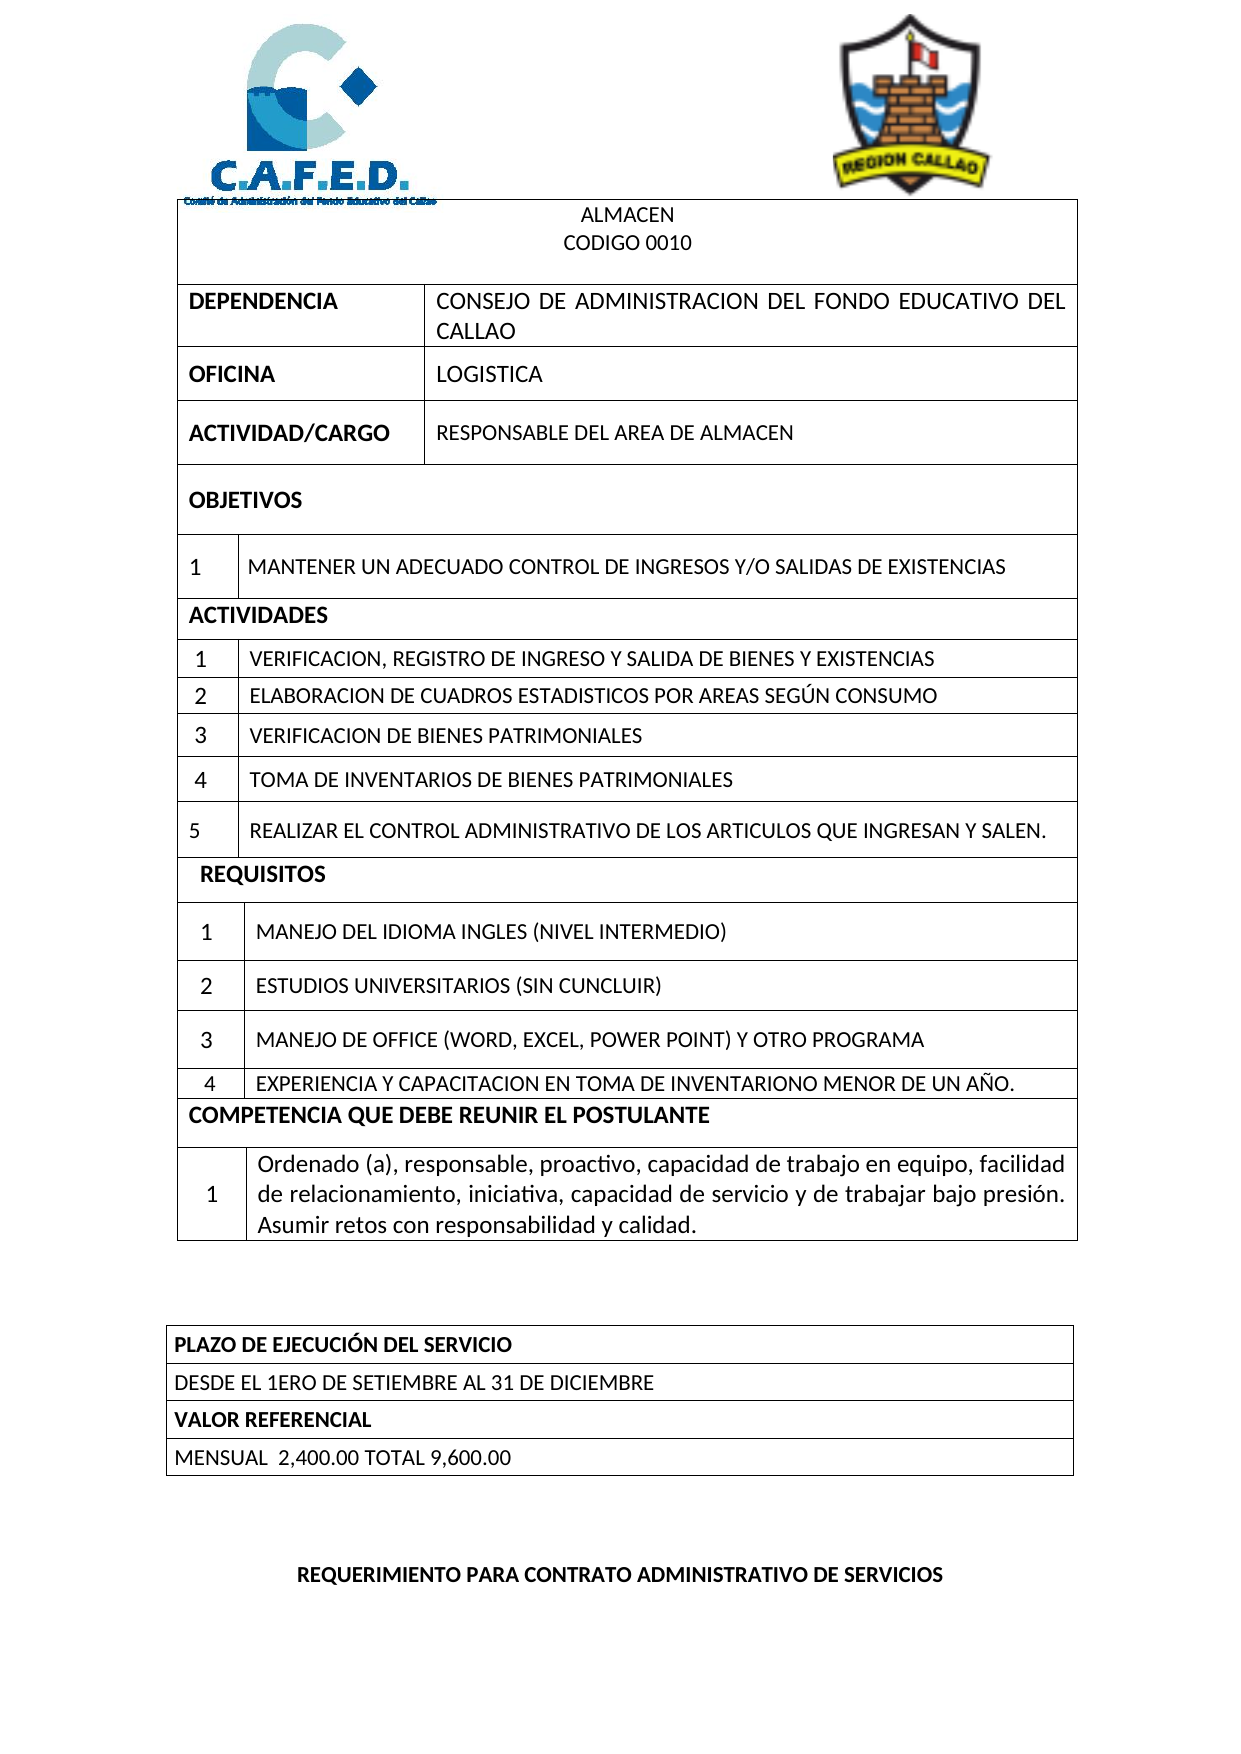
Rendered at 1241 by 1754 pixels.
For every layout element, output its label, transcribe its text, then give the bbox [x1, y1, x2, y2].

table_cell REALIZAR EL CONTROL ADMINISTRATIVO DE LOS ARTICULOS QUE INGRESAN Y SALEN. [239, 802, 1077, 857]
table_cell DESDE EL 1ERO DE SETIEMBRE AL 31 DE DICIEMBRE [167, 1364, 1073, 1400]
table_cell 1 [178, 903, 244, 960]
table_cell OFICINA [178, 347, 424, 399]
table_cell MANEJO DE OFFICE (WORD, EXCEL, POWER POINT) Y OTRO PROGRAMA [245, 1011, 1077, 1068]
table_cell EXPERIENCIA Y CAPACITACION EN TOMA DE INVENTARIONO MENOR DE UN AÑO. [245, 1069, 1077, 1098]
table_cell ACTIVIDADES [178, 599, 1077, 639]
table_cell MANEJO DEL IDIOMA INGLES (NIVEL INTERMEDIO) [245, 903, 1077, 960]
table_cell MENSUAL 2,400.00 TOTAL 9,600.00 [167, 1439, 1073, 1475]
table_cell 3 [178, 1011, 244, 1068]
table_cell 4 [178, 757, 238, 801]
text REQUERIMIENTO PARA CONTRATO ADMINISTRATIVO DE SERVICIOS [177, 1560, 1063, 1588]
table_cell VERIFICACION DE BIENES PATRIMONIALES [239, 714, 1077, 756]
table_cell LOGISTICA [425, 347, 1077, 399]
table_cell COMPETENCIA QUE DEBE REUNIR EL POSTULANTE [178, 1099, 1077, 1147]
table_cell CONSEJO DE ADMINISTRACION DEL FONDO EDUCATIVO DEL CALLAO [425, 285, 1077, 346]
picture [832, 14, 996, 199]
table_cell ESTUDIOS UNIVERSITARIOS (SIN CUNCLUIR) [245, 961, 1077, 1010]
table_cell VERIFICACION, REGISTRO DE INGRESO Y SALIDA DE BIENES Y EXISTENCIAS [239, 640, 1077, 677]
table_cell DEPENDENCIA [178, 285, 424, 346]
table_cell 1 [178, 535, 238, 598]
table_cell 1 [178, 640, 238, 677]
table_cell 5 [178, 802, 238, 857]
table_cell RESPONSABLE DEL AREA DE ALMACEN [425, 401, 1077, 463]
picture [176, 14, 444, 199]
table_cell 4 [178, 1069, 244, 1098]
table_header PLAZO DE EJECUCIÓN DEL SERVICIO [167, 1326, 1073, 1362]
table_cell ACTIVIDAD/CARGO [178, 401, 424, 463]
table_cell 3 [178, 714, 238, 756]
table_cell 1 [178, 1148, 246, 1240]
table_cell 2 [178, 961, 244, 1010]
table_cell OBJETIVOS [178, 465, 1077, 534]
table_cell Ordenado (a), responsable, proactivo, capacidad de trabajo en equipo, facilidad de relacionamiento, iniciativa, capacidad de servicio y de trabajar bajo presión. Asumir retos con responsabilidad y calidad. [247, 1148, 1077, 1240]
table_cell ELABORACION DE CUADROS ESTADISTICOS POR AREAS SEGÚN CONSUMO [239, 678, 1077, 712]
table_cell MANTENER UN ADECUADO CONTROL DE INGRESOS Y/O SALIDAS DE EXISTENCIAS [239, 535, 1077, 598]
table_cell VALOR REFERENCIAL [167, 1401, 1073, 1438]
table_cell 2 [178, 678, 238, 712]
table_cell TOMA DE INVENTARIOS DE BIENES PATRIMONIALES [239, 757, 1077, 801]
table_cell REQUISITOS [178, 858, 1077, 902]
